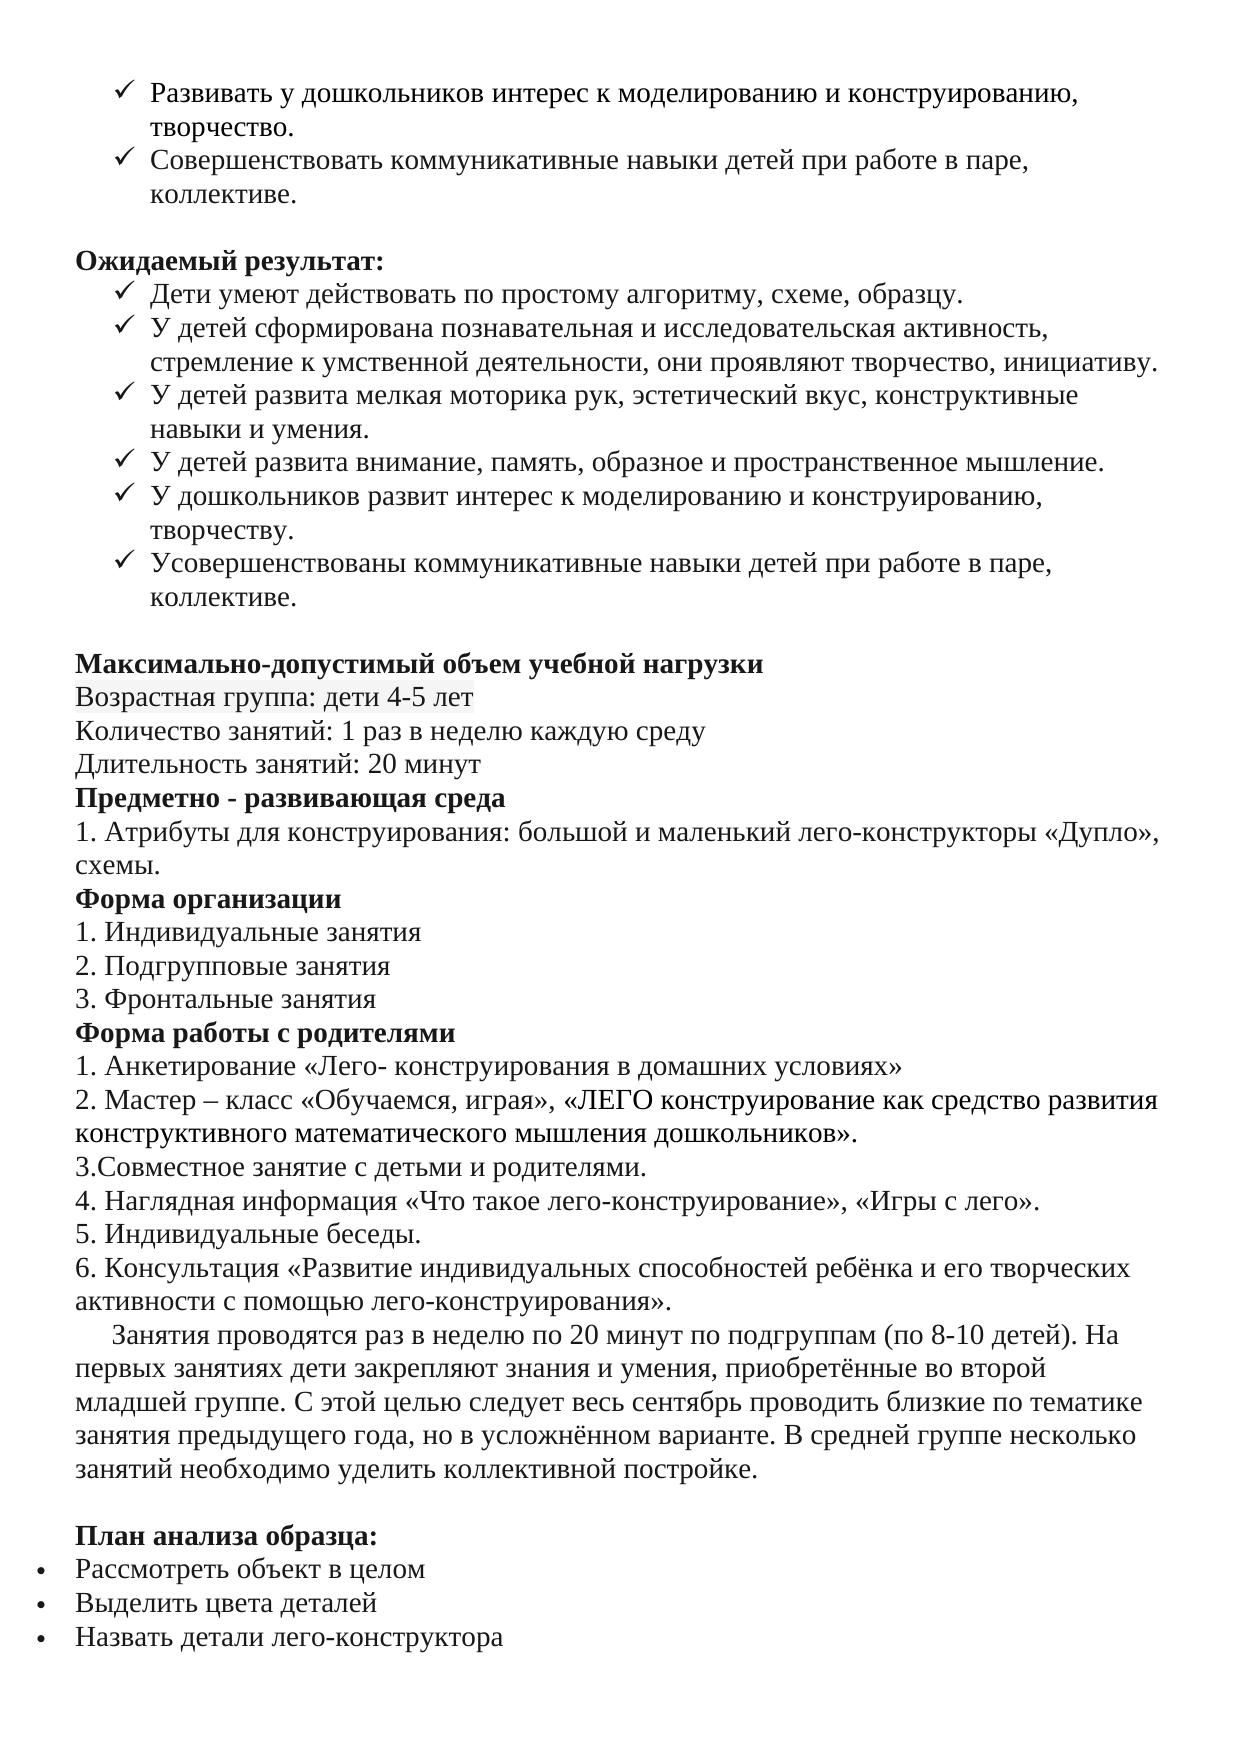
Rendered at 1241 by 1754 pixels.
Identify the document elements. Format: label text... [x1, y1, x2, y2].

text Количество занятий: 1 раз в неделю каждую среду [75, 713, 1165, 747]
text 2. Мастер – класс «Обучаемся, играя», «ЛЕГО конструирование как средство развития конструктивного математического мышления дошкольников». [75, 1082, 578, 1116]
text План анализа образца: [75, 1518, 1165, 1552]
text 1. Атрибуты для конструирования: большой и маленький лего-конструкторы «Дупло», схемы. [75, 814, 1165, 881]
text 3.Совместное занятие с детьми и родителями. [75, 1149, 1165, 1183]
text 5. Индивидуальные беседы. [75, 1216, 1165, 1250]
text 4. Наглядная информация «Что такое лего-конструирование», «Игры с лего». [75, 1183, 1165, 1216]
list Выделить цвета деталей [37, 1585, 1165, 1619]
text Занятия проводятся раз в неделю по 20 минут по подгруппам (по 8-10 детей). На первых занятиях дети закрепляют знания и умения, приобретённые во второй младшей группе. С этой целью следует весь сентябрь проводить близкие по тематике занятия предыдущего года, но в усложнённом варианте. В средней группе несколько занятий необходимо уделить коллективной постройке. [75, 1317, 1165, 1484]
text 2. Подгрупповые занятия [75, 948, 1165, 981]
list У дошкольников развит интерес к моделированию и конструированию, творчеству. [112, 478, 1165, 545]
list У детей развита мелкая моторика рук, эстетический вкус, конструктивные навыки и умения. [112, 377, 1165, 444]
text Ожидаемый результат: [75, 243, 1165, 276]
text 1. Индивидуальные занятия [75, 914, 1165, 948]
text 1. Анкетирование «Лего- конструирования в домашних условиях» [75, 1048, 1165, 1082]
text 2. Мастер – класс «Обучаемся, играя», «ЛЕГО конструирование как средство развития конструктивного математического мышления дошкольников». [859, 1082, 1165, 1149]
text Форма организации [75, 881, 1165, 914]
text Возрастная группа: дети 4-5 лет [75, 679, 1165, 713]
text 3. Фронтальные занятия [75, 981, 1165, 1015]
list У детей сформирована познавательная и исследовательская активность, стремление к умственной деятельности, они проявляют творчество, инициативу. [112, 310, 1165, 377]
list Развивать у дошкольников интерес к моделированию и конструированию, творчество. [112, 75, 1165, 142]
text 6. Консультация «Развитие индивидуальных способностей ребёнка и его творческих активности с помощью лего-конструирования». [75, 1250, 1165, 1317]
text Длительность занятий: 20 минут [75, 747, 1165, 780]
text Форма работы с родителями [75, 1015, 1165, 1048]
text Максимально-допустимый объем учебной нагрузки [75, 646, 1165, 679]
list Дети умеют действовать по простому алгоритму, схеме, образцу. [112, 276, 1165, 310]
list У детей развита внимание, память, образное и пространственное мышление. [112, 444, 1165, 478]
list Усовершенствованы коммуникативные навыки детей при работе в паре, коллективе. [112, 545, 1165, 612]
text Предметно - развивающая среда [75, 780, 1165, 814]
list Рассмотреть объект в целом [37, 1552, 1165, 1585]
list Назвать детали лего-конструктора [37, 1619, 1165, 1652]
list Совершенствовать коммуникативные навыки детей при работе в паре, коллективе. [112, 142, 1165, 209]
